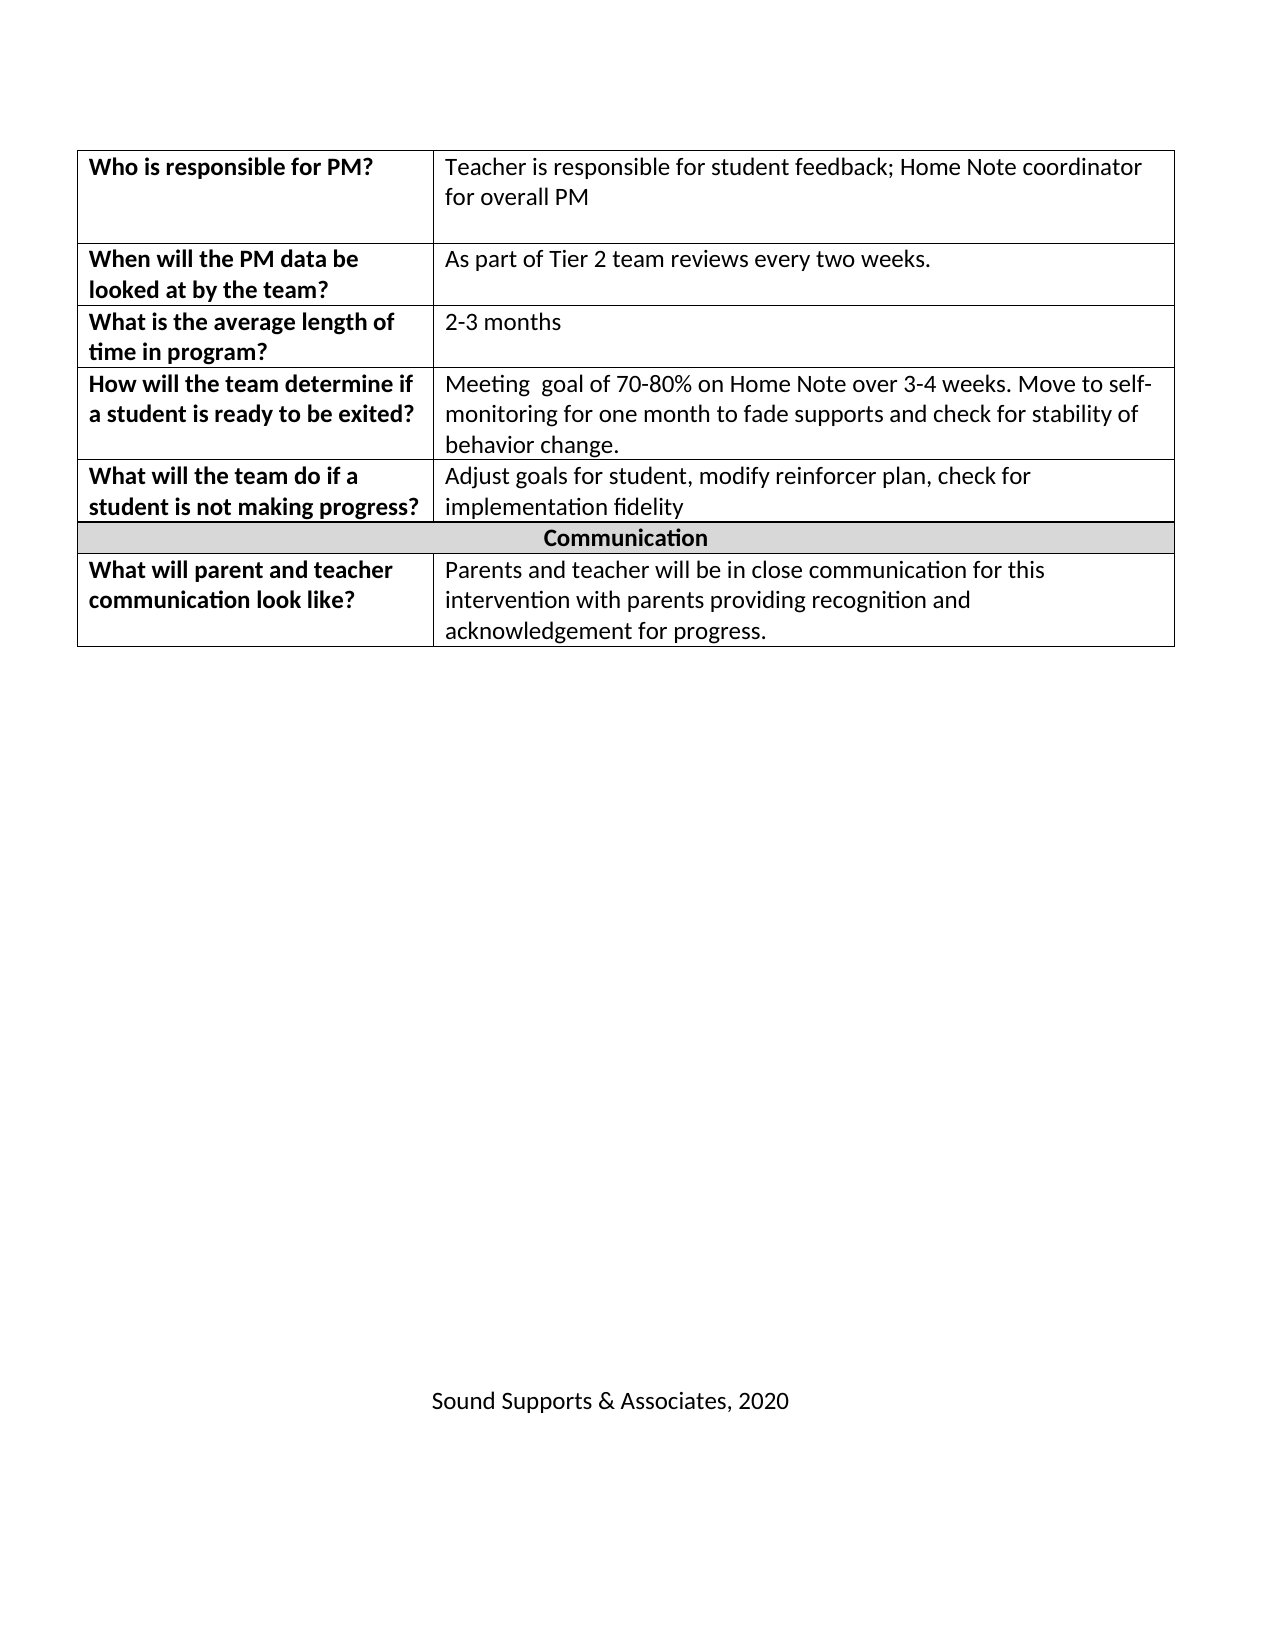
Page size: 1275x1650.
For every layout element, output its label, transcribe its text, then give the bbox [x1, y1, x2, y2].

table_cell When will the PM data be looked at by the team? [78, 244, 433, 305]
table_cell What is the average length of time in program? [78, 306, 433, 367]
table_cell Parents and teacher will be in close communication for this intervention with parents providing recognition and acknowledgement for progress. [434, 554, 1174, 646]
table_cell What will the team do if a student is not making progress? [78, 460, 433, 521]
table_cell Adjust goals for student, modify reinforcer plan, check for implementation fidelity [434, 460, 1174, 521]
table_cell How will the team determine if a student is ready to be exited? [78, 368, 433, 459]
table_cell Teacher is responsible for student feedback; Home Note coordinator for overall PM [434, 151, 1174, 243]
table_cell Meeting goal of 70-80% on Home Note over 3-4 weeks. Move to self-monitoring for one month to fade supports and check for stability of behavior change. [434, 368, 1174, 459]
table_cell Who is responsible for PM? [78, 151, 433, 243]
table_cell Communication [78, 523, 1174, 553]
table_cell As part of Tier 2 team reviews every two weeks. [434, 244, 1174, 305]
table_cell What will parent and teacher communication look like? [78, 554, 433, 646]
table_cell 2-3 months [434, 306, 1174, 367]
